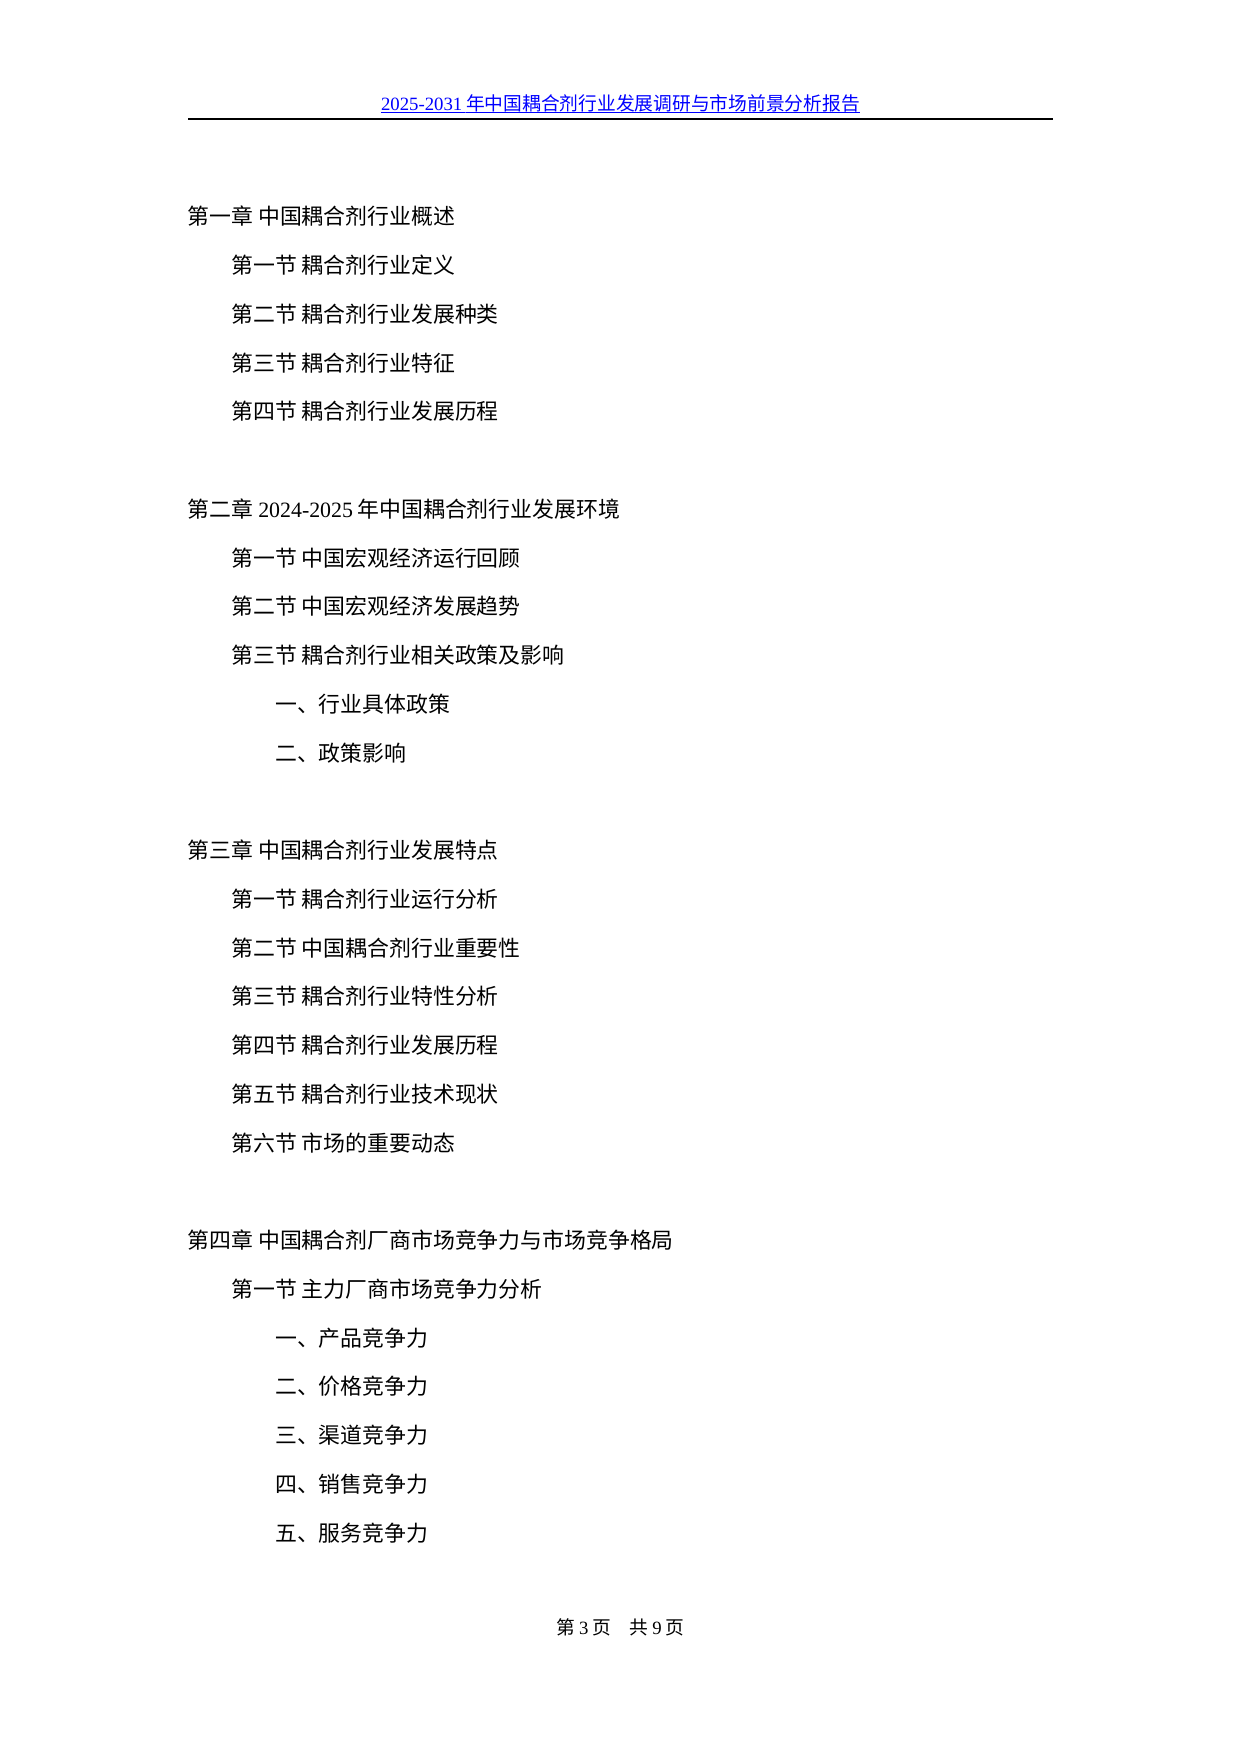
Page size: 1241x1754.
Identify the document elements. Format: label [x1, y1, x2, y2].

text [187, 150, 1053, 1548]
